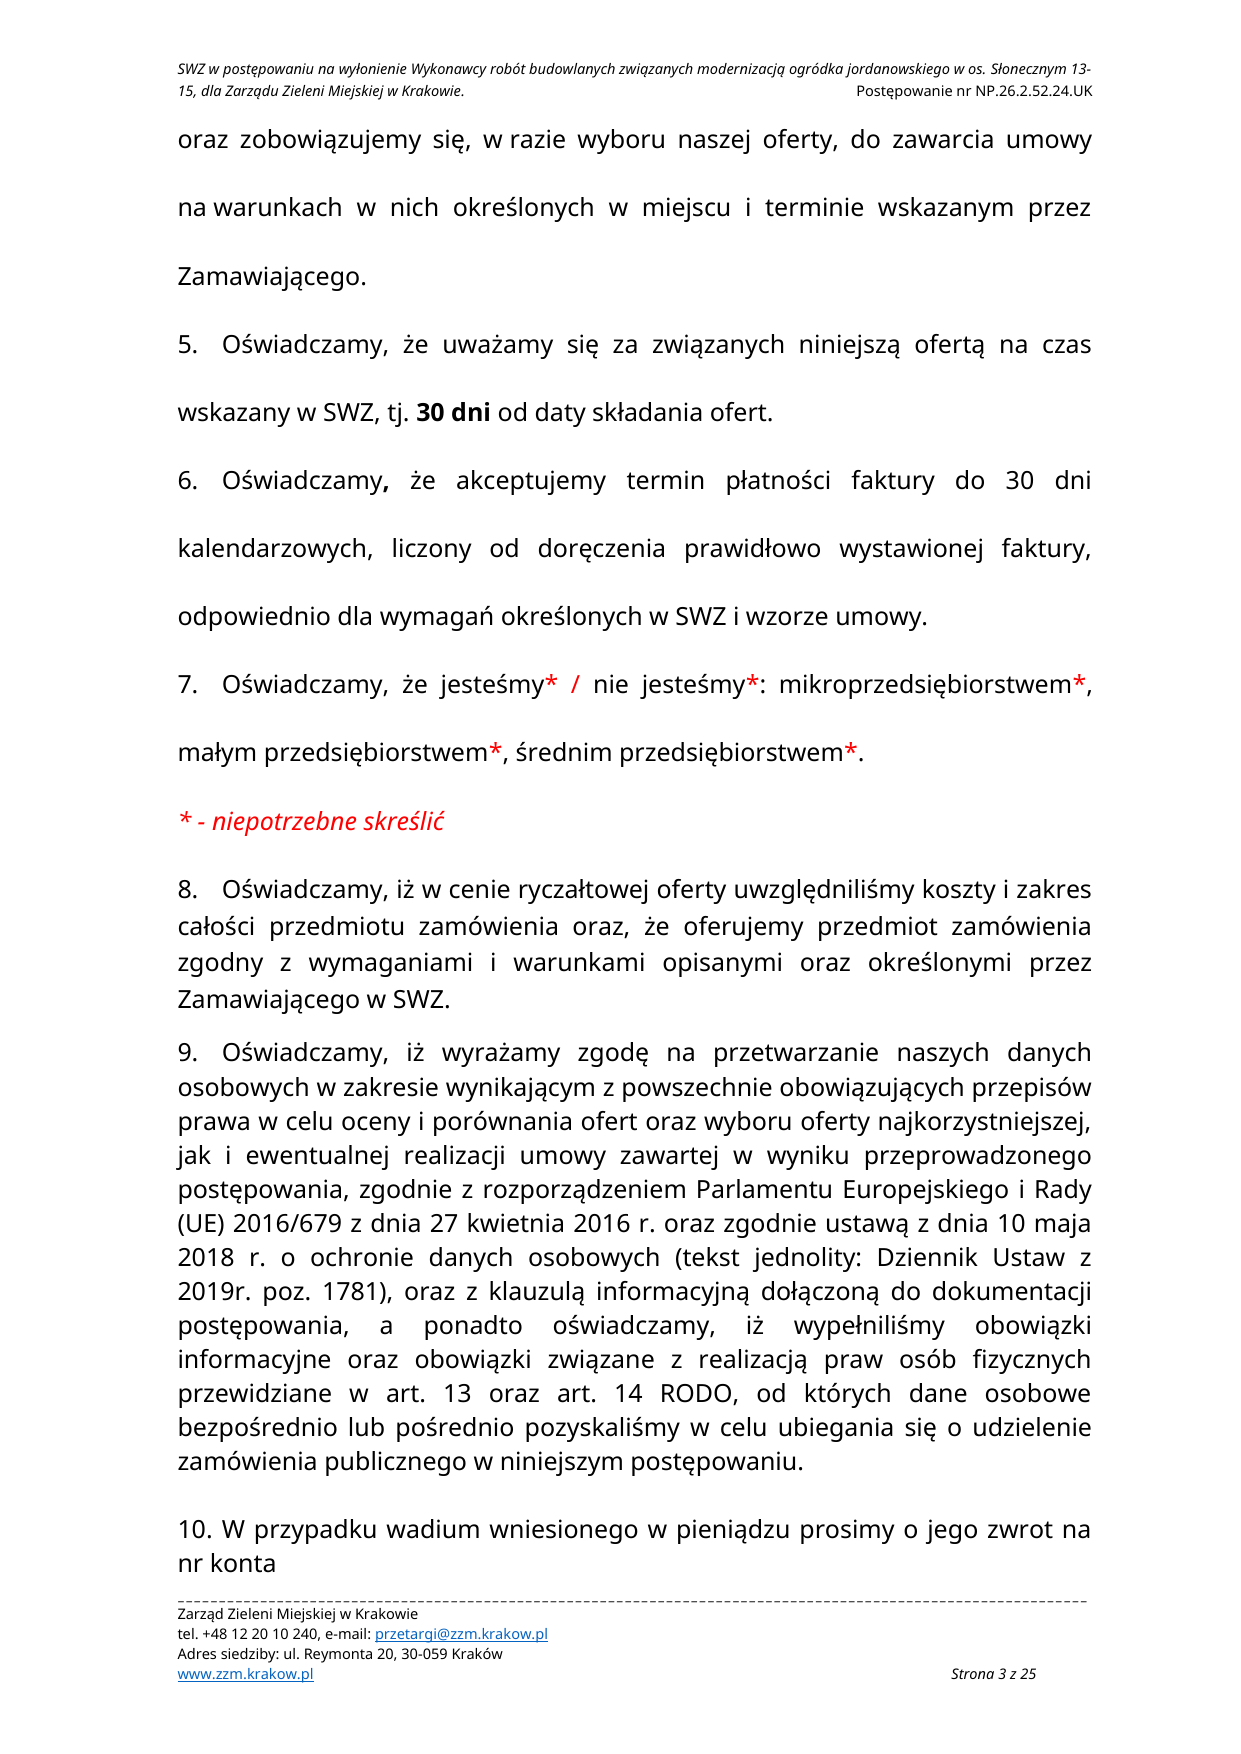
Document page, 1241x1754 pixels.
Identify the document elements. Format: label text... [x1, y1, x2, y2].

list Oświadczamy, że uważamy się za związanych niniejszą ofertą na czas wskazany w SWZ, tj. 30 dni od daty składania ofert. [177, 326, 1093, 428]
list Oświadczamy, że jesteśmy* / nie jesteśmy*: mikroprzedsiębiorstwem*, małym przedsiębiorstwem*, średnim przedsiębiorstwem*. [177, 667, 1093, 769]
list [177, 122, 1093, 292]
text * - niepotrzebne skreślić [177, 803, 1093, 837]
list Oświadczamy, iż wyrażamy zgodę na przetwarzanie naszych danych osobowych w zakresie wynikającym z powszechnie obowiązujących przepisów prawa w celu oceny i porównania ofert oraz wyboru oferty najkorzystniejszej, jak i ewentualnej realizacji umowy zawartej w wyniku przeprowadzonego postępowania, zgodnie z rozporządzeniem Parlamentu Europejskiego i Rady (UE) 2016/679 z dnia 27 kwietnia 2016 r. oraz zgodnie ustawą z dnia 10 maja 2018 r. o ochronie danych osobowych (tekst jednolity: Dziennik Ustaw z 2019r. poz. 1781), oraz z klauzulą informacyjną dołączoną do dokumentacji postępowania, a ponadto oświadczamy, iż wypełniliśmy obowiązki informacyjne oraz obowiązki związane z realizacją praw osób fizycznych przewidziane w art. 13 oraz art. 14 RODO, od których dane osobowe bezpośrednio lub pośrednio pozyskaliśmy w celu ubiegania się o udzielenie zamówienia publicznego w niniejszym postępowaniu. [177, 1035, 1093, 1478]
list Oświadczamy, że akceptujemy termin płatności faktury do 30 dni kalendarzowych, liczony od doręczenia prawidłowo wystawionej faktury, odpowiednio dla wymagań określonych w SWZ i wzorze umowy. [177, 463, 1093, 633]
list Oświadczamy, iż w cenie ryczałtowej oferty uwzględniliśmy koszty i zakres całości przedmiotu zamówienia oraz, że oferujemy przedmiot zamówienia zgodny z wymaganiami i warunkami opisanymi oraz określonymi przez Zamawiającego w SWZ. [177, 871, 1093, 1016]
list W przypadku wadium wniesionego w pieniądzu prosimy o jego zwrot na nr konta [177, 1512, 1093, 1580]
